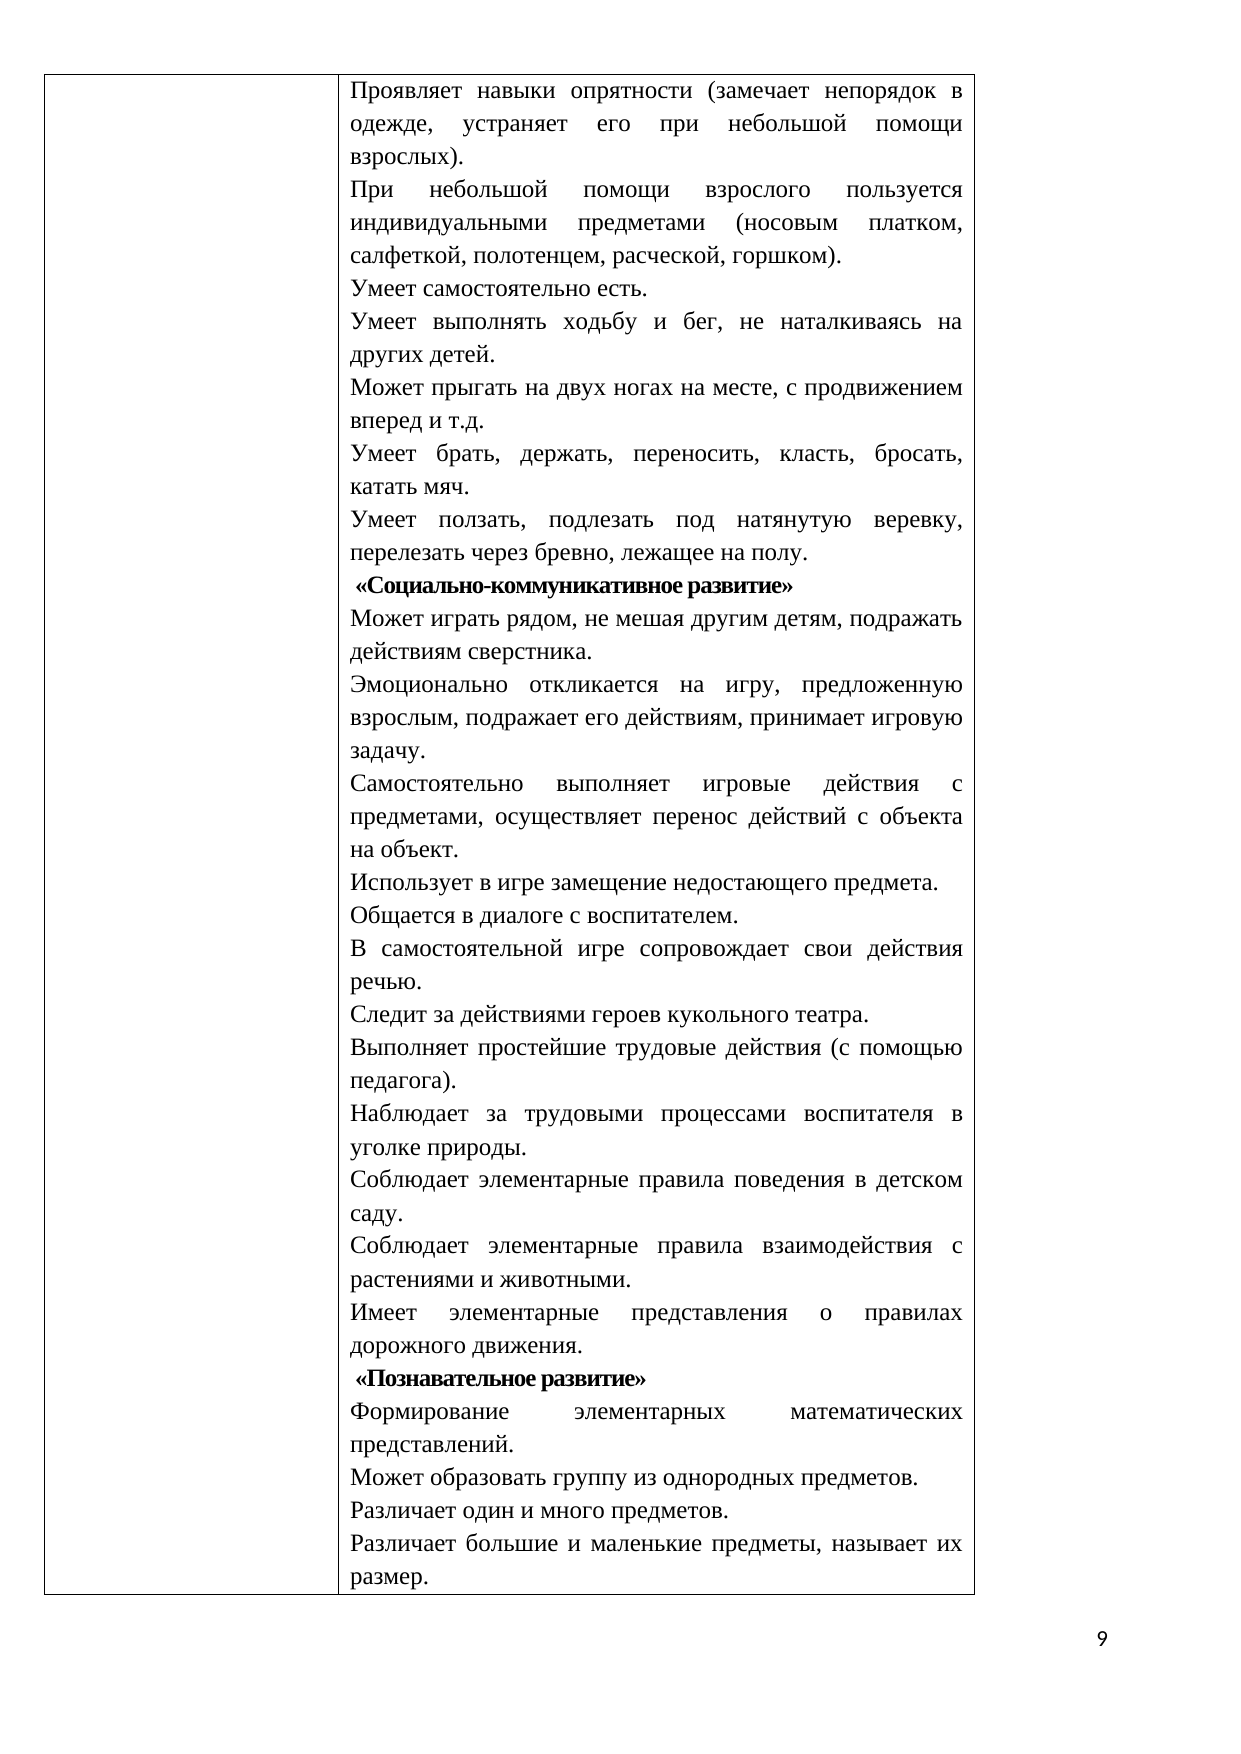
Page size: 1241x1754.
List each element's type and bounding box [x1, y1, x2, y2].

table_cell [45, 75, 338, 1593]
table_cell [339, 75, 974, 1593]
